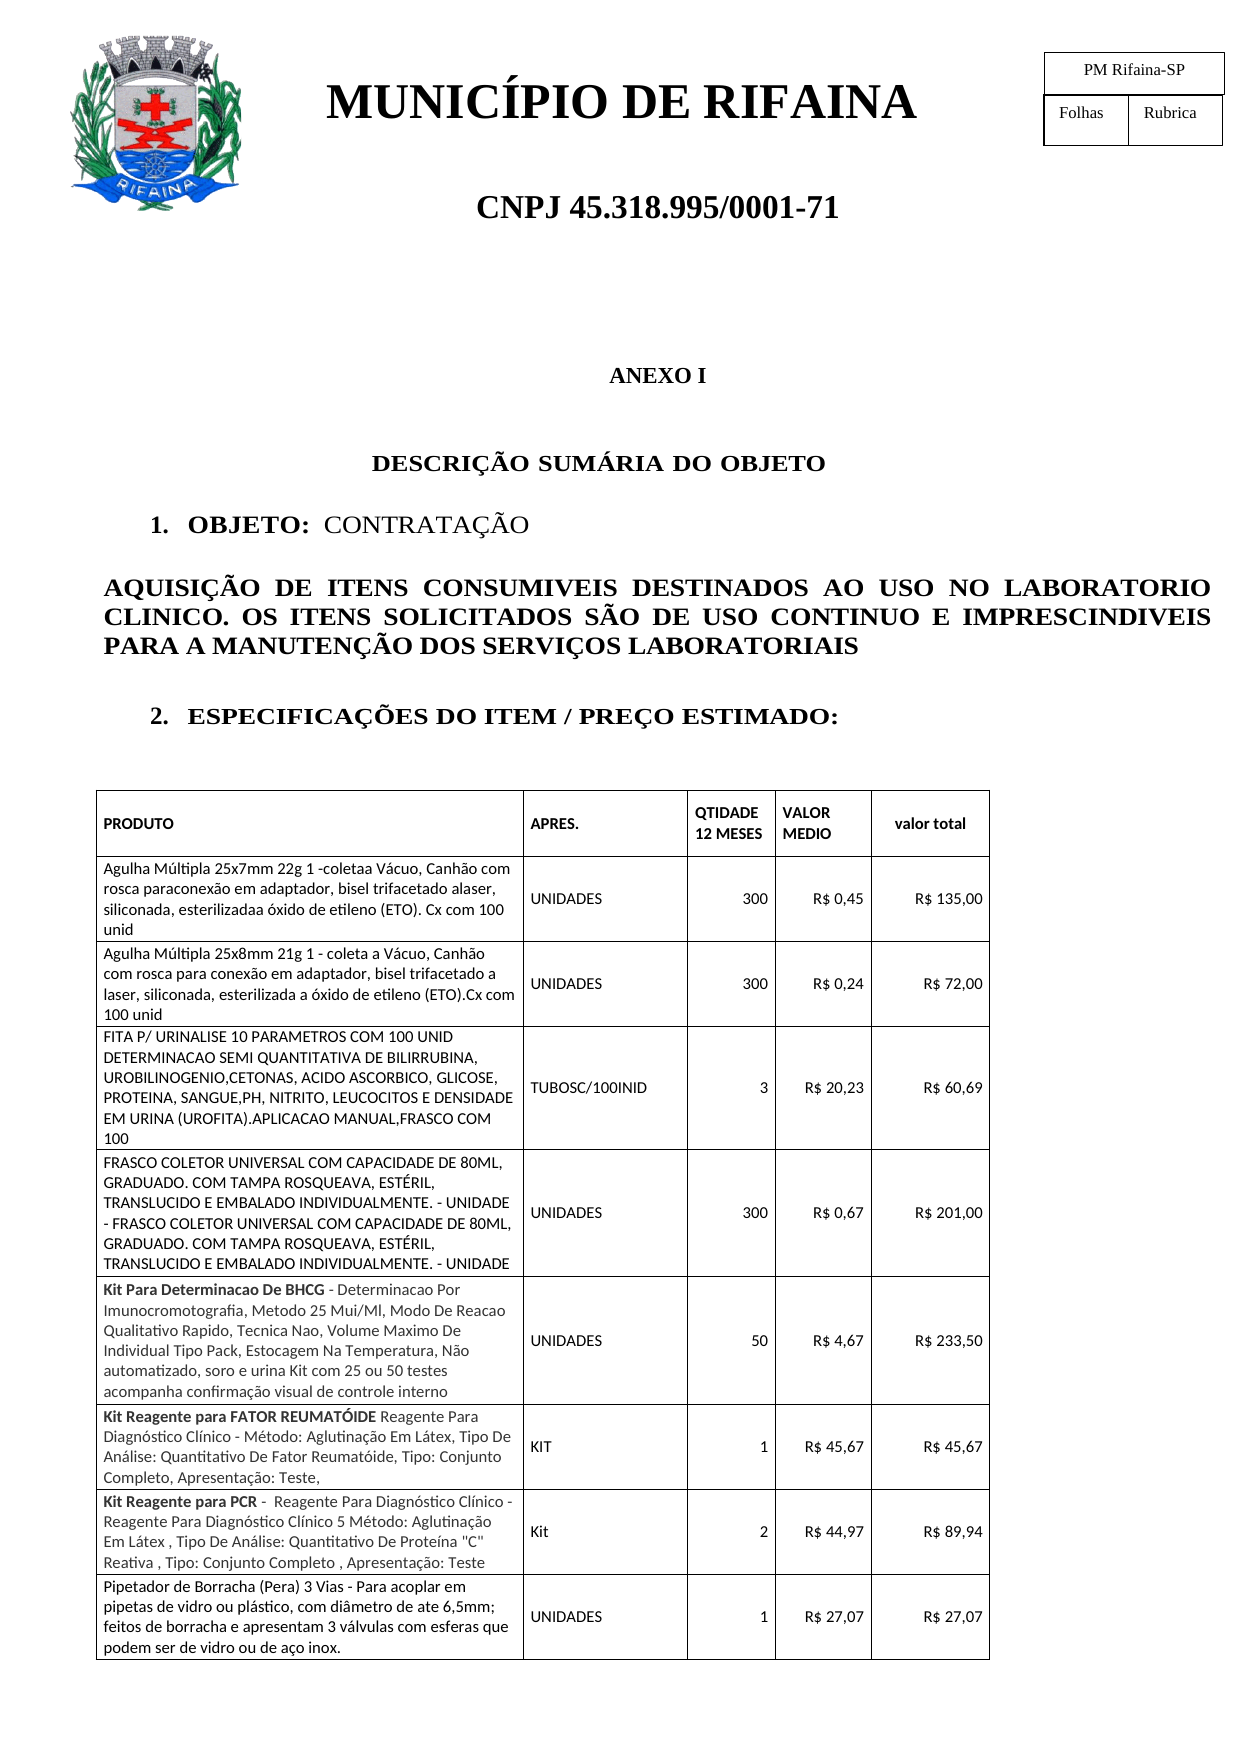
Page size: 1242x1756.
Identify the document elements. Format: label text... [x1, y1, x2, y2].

table_cell R$ 0,24 [776, 942, 871, 1026]
text ANEXO I [103, 362, 1212, 388]
table_cell UNIDADES [524, 1150, 687, 1276]
table_cell TUBOSC/100INID [524, 1027, 687, 1149]
picture [69, 32, 242, 211]
table_cell UNIDADES [524, 942, 687, 1026]
table_cell R$ 72,00 [872, 942, 989, 1026]
table_cell Kit Reagente para PCR - Reagente Para Diagnóstico Clínico - Reagente Para Diagnóstico Clínico 5 Método: Aglutinação Em Látex , Tipo De Análise: Quantitativo De Proteína "C" Reativa , Tipo: Conjunto Completo , Apresentação: Teste [97, 1490, 523, 1574]
table_cell R$ 27,07 [776, 1575, 871, 1659]
table_cell R$ 201,00 [872, 1150, 989, 1276]
table_cell Kit [524, 1490, 687, 1574]
table_cell Kit Para Determinacao De BHCG - Determinacao Por Imunocromotografia, Metodo 25 Mui/Ml, Modo De Reacao Qualitativo Rapido, Tecnica Nao, Volume Maximo De Individual Tipo Pack, Estocagem Na Temperatura, Não automatizado, soro e urina Kit com 25 ou 50 testes acompanha confirmação visual de controle interno [97, 1277, 523, 1404]
text AQUISIÇÃO DE ITENS CONSUMIVEIS DESTINADOS AO USO NO LABORATORIO CLINICO. OS ITENS SOLICITADOS SÃO DE USO CONTINUO E IMPRESCINDIVEIS PARA A MANUTENÇÃO DOS SERVIÇOS LABORATORIAIS [103, 573, 1212, 660]
table_cell Agulha Múltipla 25x8mm 21g 1 - coleta a Vácuo, Canhão com rosca para conexão em adaptador, bisel trifacetado a laser, siliconada, esterilizada a óxido de etileno (ETO).Cx com 100 unid [97, 942, 523, 1026]
table_cell R$ 89,94 [872, 1490, 989, 1574]
subtitle DESCRIÇÃO SUMÁRIA DO OBJETO [372, 450, 1212, 476]
table_cell UNIDADES [524, 1575, 687, 1659]
table_cell FITA P/ URINALISE 10 PARAMETROS COM 100 UNID DETERMINACAO SEMI QUANTITATIVA DE BILIRRUBINA, UROBILINOGENIO,CETONAS, ACIDO ASCORBICO, GLICOSE, PROTEINA, SANGUE,PH, NITRITO, LEUCOCITOS E DENSIDADE EM URINA (UROFITA).APLICACAO MANUAL,FRASCO COM 100 [97, 1027, 523, 1149]
table_cell R$ 4,67 [776, 1277, 871, 1404]
table_header QTIDADE 12 MESES [688, 791, 775, 856]
table_header VALOR MEDIO [776, 791, 871, 856]
table_cell 300 [688, 1150, 775, 1276]
table_cell R$ 44,97 [776, 1490, 871, 1574]
table_cell R$ 135,00 [872, 857, 989, 941]
table_cell 300 [688, 857, 775, 941]
table_cell 300 [688, 942, 775, 1026]
table_cell Pipetador de Borracha (Pera) 3 Vias - Para acoplar em pipetas de vidro ou plástico, com diâmetro de ate 6,5mm; feitos de borracha e apresentam 3 válvulas com esferas que podem ser de vidro ou de aço inox. [97, 1575, 523, 1659]
table_cell R$ 45,67 [776, 1405, 871, 1489]
subtitle ESPECIFICAÇÕES DO ITEM / PREÇO ESTIMADO: [150, 701, 1212, 730]
table_cell R$ 60,69 [872, 1027, 989, 1149]
table_header valor total [872, 791, 989, 856]
table_cell R$ 20,23 [776, 1027, 871, 1149]
table_header PRODUTO [97, 791, 523, 856]
list OBJETO: CONTRATAÇÃO [150, 510, 1212, 539]
table_cell R$ 0,45 [776, 857, 871, 941]
table_cell 1 [688, 1405, 775, 1489]
table_cell R$ 27,07 [872, 1575, 989, 1659]
table_cell KIT [524, 1405, 687, 1489]
table_cell R$ 45,67 [872, 1405, 989, 1489]
table_cell 50 [688, 1277, 775, 1404]
table_cell R$ 233,50 [872, 1277, 989, 1404]
table_cell 2 [688, 1490, 775, 1574]
table_cell UNIDADES [524, 857, 687, 941]
table_cell Kit Reagente para FATOR REUMATÓIDE Reagente Para Diagnóstico Clínico - Método: Aglutinação Em Látex, Tipo De Análise: Quantitativo De Fator Reumatóide, Tipo: Conjunto Completo, Apresentação: Teste, [97, 1405, 523, 1489]
table_cell Agulha Múltipla 25x7mm 22g 1 -coletaa Vácuo, Canhão com rosca paraconexão em adaptador, bisel trifacetado alaser, siliconada, esterilizadaa óxido de etileno (ETO). Cx com 100 unid [97, 857, 523, 941]
table_cell R$ 0,67 [776, 1150, 871, 1276]
table_cell UNIDADES [524, 1277, 687, 1404]
table_header APRES. [524, 791, 687, 856]
table_cell FRASCO COLETOR UNIVERSAL COM CAPACIDADE DE 80ML, GRADUADO. COM TAMPA ROSQUEAVA, ESTÉRIL, TRANSLUCIDO E EMBALADO INDIVIDUALMENTE. - UNIDADE - FRASCO COLETOR UNIVERSAL COM CAPACIDADE DE 80ML, GRADUADO. COM TAMPA ROSQUEAVA, ESTÉRIL, TRANSLUCIDO E EMBALADO INDIVIDUALMENTE. - UNIDADE [97, 1150, 523, 1276]
table_cell 1 [688, 1575, 775, 1659]
table_cell 3 [688, 1027, 775, 1149]
